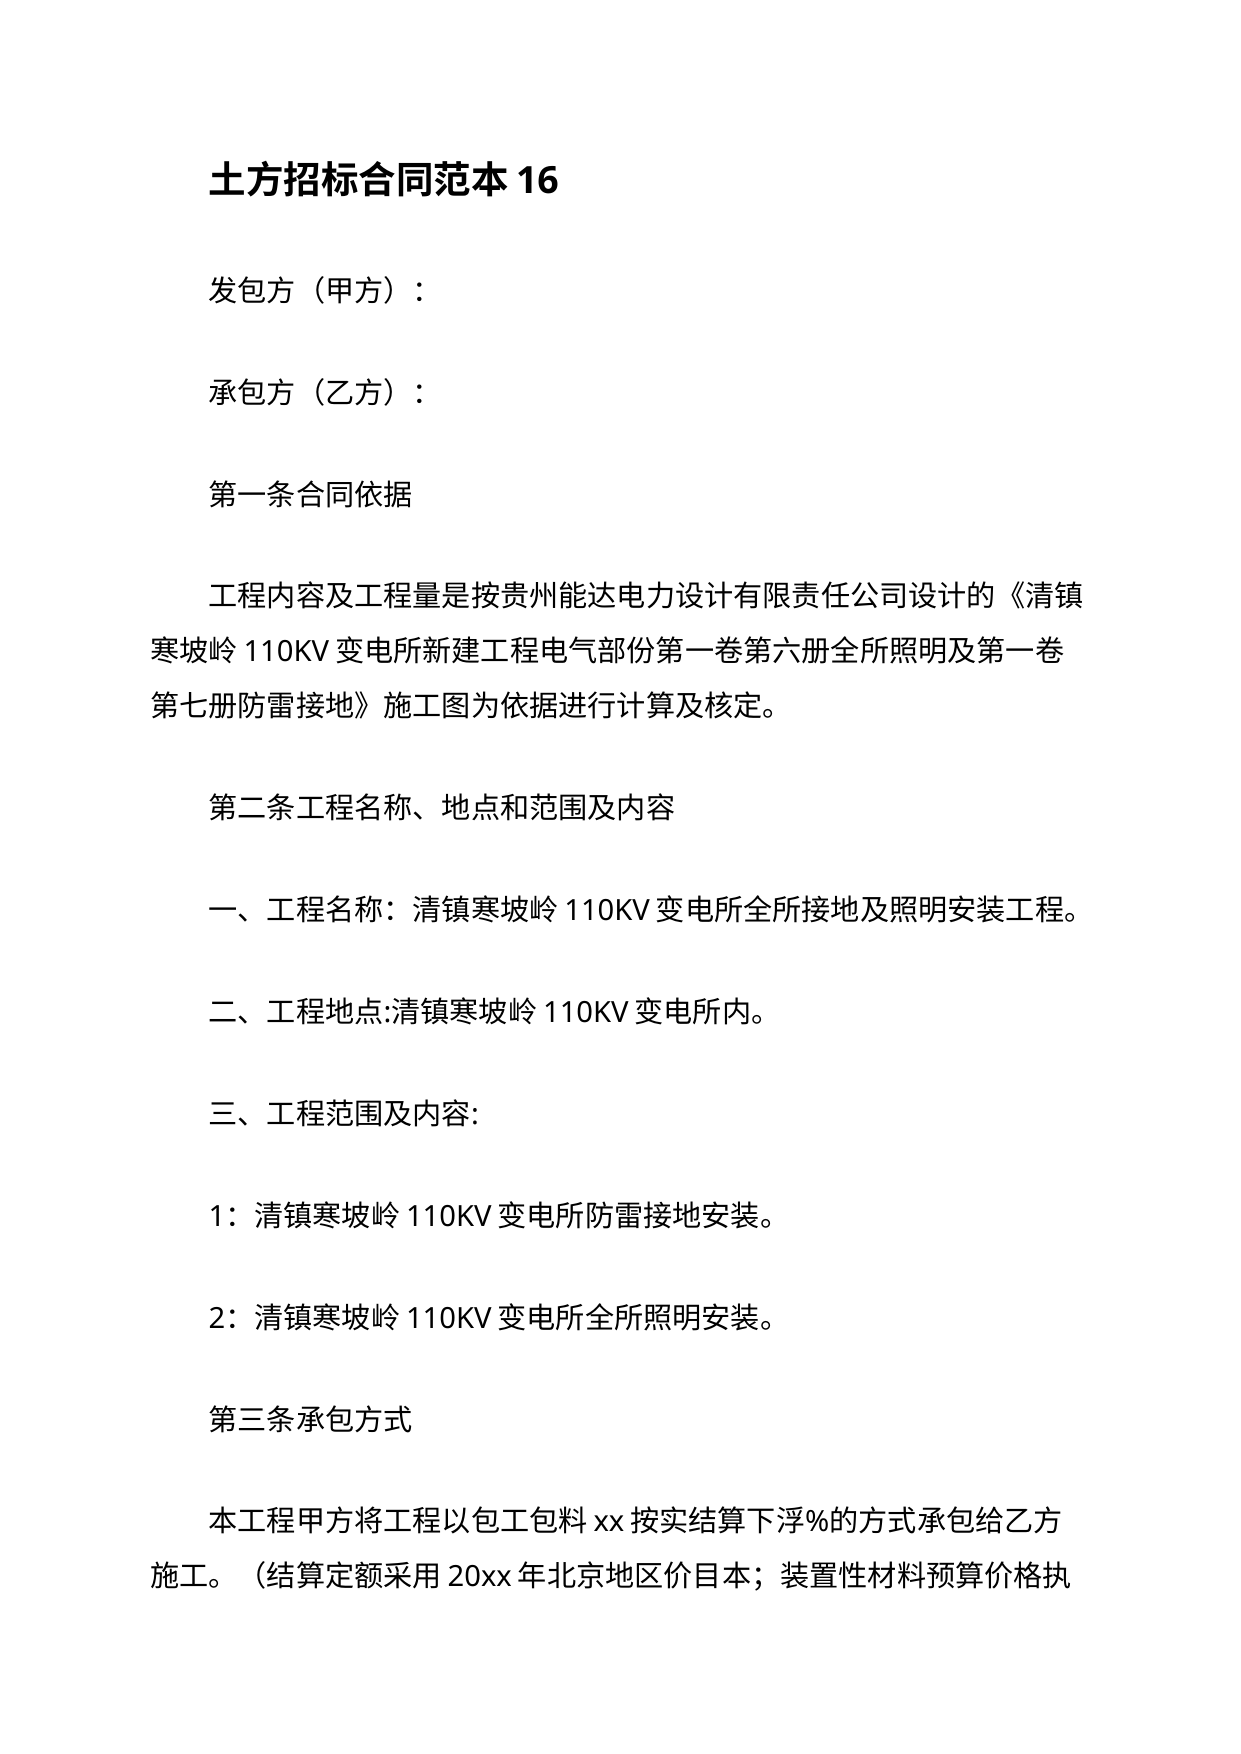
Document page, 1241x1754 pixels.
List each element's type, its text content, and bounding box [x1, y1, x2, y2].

text 发包方（甲方）： [150, 268, 1090, 310]
text 第一条合同依据 [150, 471, 1090, 513]
text 三、工程范围及内容: [150, 1090, 1090, 1133]
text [150, 1498, 1090, 1595]
text 1：清镇寒坡岭110KV变电所防雷接地安装。 [150, 1192, 1090, 1235]
text 一、工程名称：清镇寒坡岭110KV变电所全所接地及照明安装工程。 [150, 886, 1090, 929]
text 第三条承包方式 [150, 1396, 1090, 1438]
text 土方招标合同范本16 [150, 150, 1090, 204]
text 二、工程地点:清镇寒坡岭110KV变电所内。 [150, 988, 1090, 1031]
text 第二条工程名称、地点和范围及内容 [150, 784, 1090, 827]
text 工程内容及工程量是按贵州能达电力设计有限责任公司设计的《清镇寒坡岭110KV变电所新建工程电气部份第一卷第六册全所照明及第一卷第七册防雷接地》施工图为依据进行计算及核定。 [150, 573, 1090, 725]
text 2：清镇寒坡岭110KV变电所全所照明安装。 [150, 1294, 1090, 1337]
text 承包方（乙方）： [150, 369, 1090, 412]
